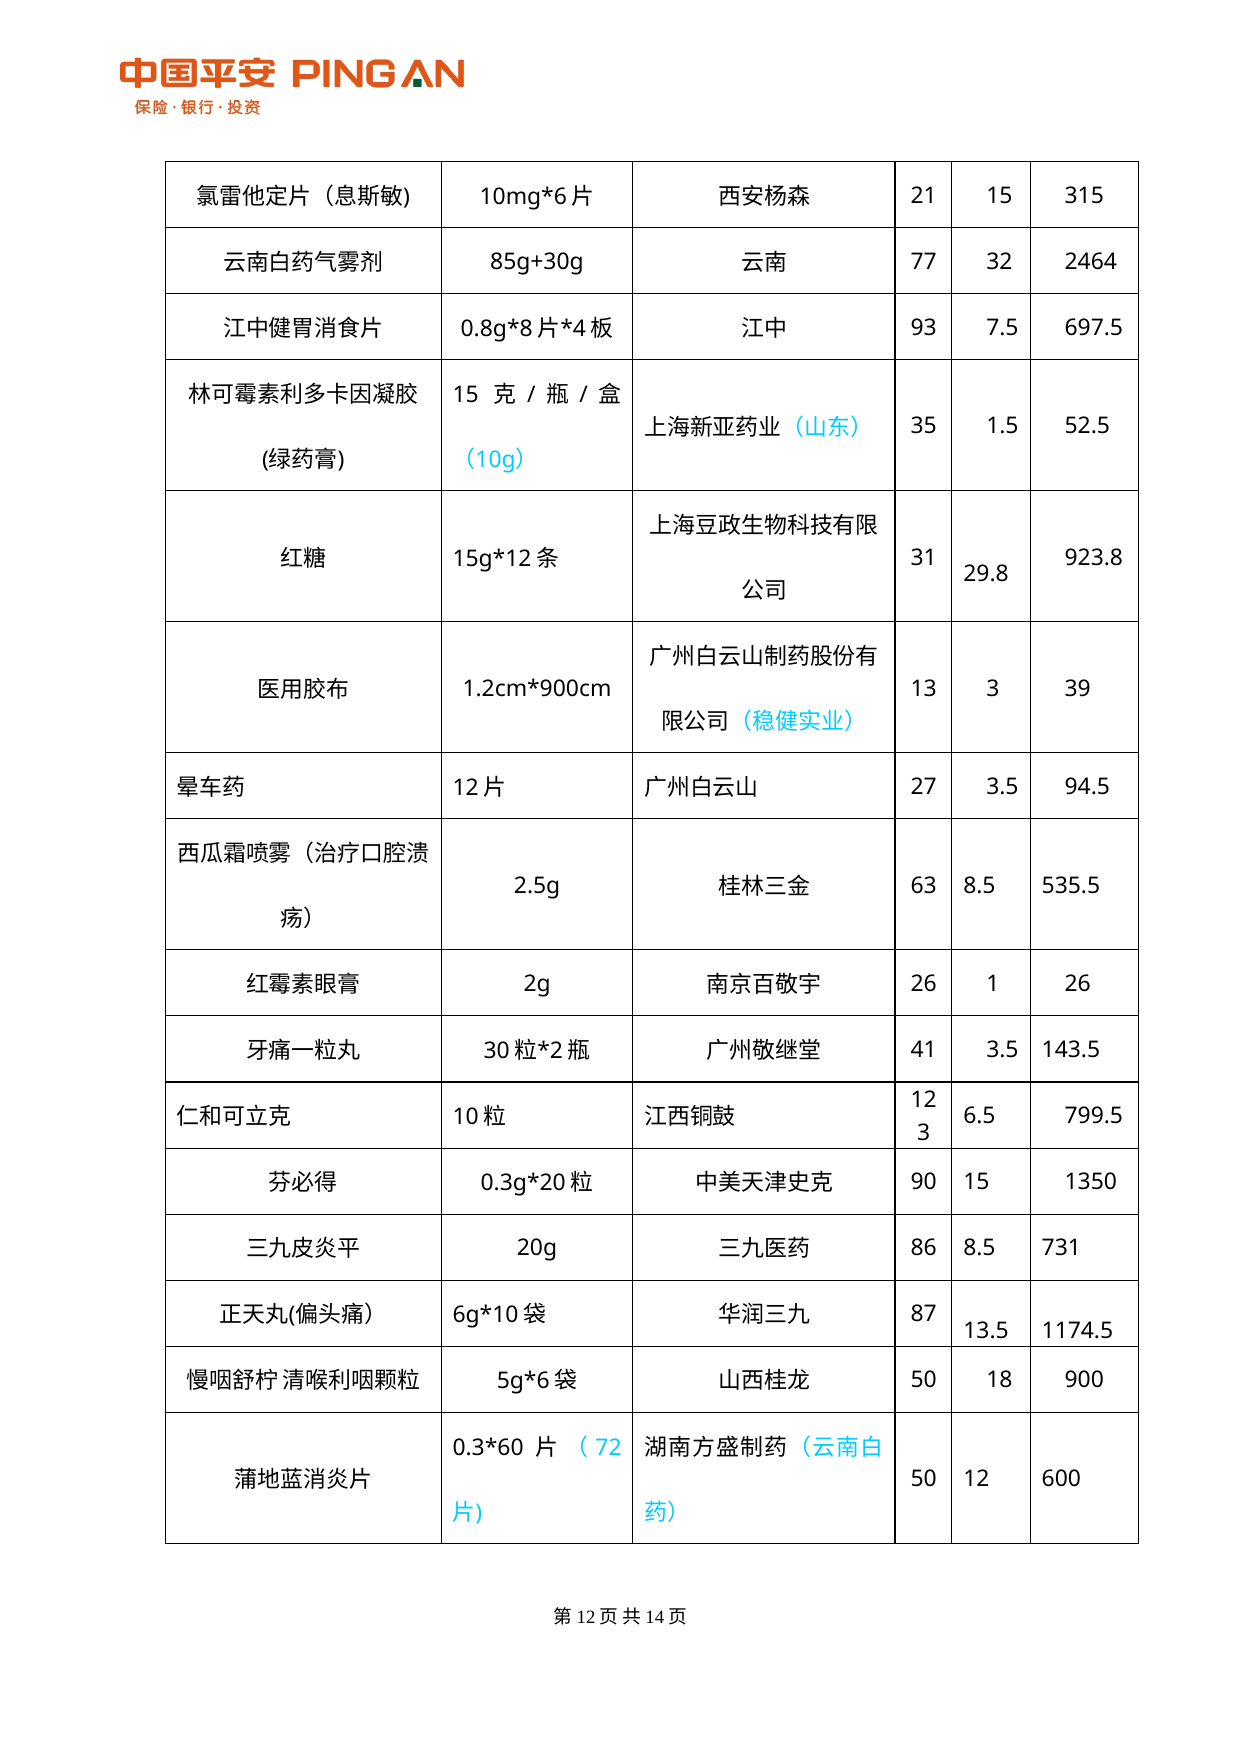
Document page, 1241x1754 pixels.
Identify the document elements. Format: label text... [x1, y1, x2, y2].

table_cell 1174.5 [1031, 1281, 1138, 1346]
table_cell 红糖 [166, 491, 441, 621]
table_cell 桂林三金 [633, 819, 894, 949]
picture [0, 3, 1241, 133]
table_cell 江中健胃消食片 [166, 294, 441, 359]
table_cell 牙痛一粒丸 [166, 1016, 441, 1081]
table_cell 20g [442, 1215, 632, 1279]
table_cell 8.5 [952, 1215, 1030, 1279]
table_cell 94.5 [1031, 753, 1138, 818]
table_cell 华润三九 [633, 1281, 894, 1346]
table_cell 2g [442, 950, 632, 1015]
table_cell 0.8g*8片*4板 [442, 294, 632, 359]
table_cell 广州白云山制药股份有限公司（稳健实业） [633, 622, 894, 752]
table_cell 86 [896, 1215, 951, 1279]
table_cell 7.5 [952, 294, 1030, 359]
table_cell 上海新亚药业（山东） [633, 360, 894, 490]
table_cell 10粒 [442, 1083, 632, 1147]
table_cell 蒲地蓝消炎片 [166, 1413, 441, 1543]
table_cell 2.5g [442, 819, 632, 949]
table_cell 三九皮炎平 [166, 1215, 441, 1279]
table_cell 云南 [633, 228, 894, 293]
table_cell 315 [1031, 162, 1138, 227]
table_cell 41 [896, 1016, 951, 1081]
table_cell 731 [1031, 1215, 1138, 1279]
table_cell 50 [896, 1413, 951, 1543]
table_cell 12片 [442, 753, 632, 818]
table_cell 31 [896, 491, 951, 621]
table_cell 18 [952, 1347, 1030, 1412]
table_cell 林可霉素利多卡因凝胶(绿药膏) [166, 360, 441, 490]
table_cell 15克/瓶/盒（10g） [442, 360, 632, 490]
table_cell 26 [896, 950, 951, 1015]
table_cell 8.5 [952, 819, 1030, 949]
table_cell 5g*6袋 [442, 1347, 632, 1412]
table_cell 15 [952, 1149, 1030, 1213]
table_cell 799.5 [1031, 1083, 1138, 1147]
table_cell 35 [896, 360, 951, 490]
table_cell 87 [896, 1281, 951, 1346]
table_cell 1 [952, 950, 1030, 1015]
table_cell 93 [896, 294, 951, 359]
table_cell 15g*12条 [442, 491, 632, 621]
table_cell 13.5 [952, 1281, 1030, 1346]
table_cell 90 [896, 1149, 951, 1213]
table_cell 上海豆政生物科技有限公司 [633, 491, 894, 621]
table_cell 山西桂龙 [633, 1347, 894, 1412]
table_cell 697.5 [1031, 294, 1138, 359]
table_cell 3.5 [952, 753, 1030, 818]
table_cell 1350 [1031, 1149, 1138, 1213]
table_cell 26 [1031, 950, 1138, 1015]
table_cell 63 [896, 819, 951, 949]
table_cell 29.8 [952, 491, 1030, 621]
table_cell 12 [952, 1413, 1030, 1543]
table_cell 85g+30g [442, 228, 632, 293]
table_cell 芬必得 [166, 1149, 441, 1213]
table_cell 923.8 [1031, 491, 1138, 621]
table_cell 慢咽舒柠 清喉利咽颗粒 [166, 1347, 441, 1412]
table_cell 13 [896, 622, 951, 752]
table_cell 6.5 [952, 1083, 1030, 1147]
table_cell 3 [952, 622, 1030, 752]
table_cell 30粒*2瓶 [442, 1016, 632, 1081]
table_cell 云南白药气雾剂 [166, 228, 441, 293]
table_cell 32 [952, 228, 1030, 293]
table_cell 正天丸(偏头痛） [166, 1281, 441, 1346]
table_cell 红霉素眼膏 [166, 950, 441, 1015]
table_cell 1.2cm*900cm [442, 622, 632, 752]
table_cell 仁和可立克 [166, 1083, 441, 1147]
table_cell 10mg*6片 [442, 162, 632, 227]
table_cell 3.5 [952, 1016, 1030, 1081]
table_cell 晕车药 [166, 753, 441, 818]
table_cell 1.5 [952, 360, 1030, 490]
table_cell 27 [896, 753, 951, 818]
table_cell 600 [1031, 1413, 1138, 1543]
table_cell 50 [896, 1347, 951, 1412]
table_cell 77 [896, 228, 951, 293]
table_cell 143.5 [1031, 1016, 1138, 1081]
table_cell 湖南方盛制药（云南白药） [633, 1413, 894, 1543]
table_cell 南京百敬宇 [633, 950, 894, 1015]
table_cell 西瓜霜喷雾（治疗口腔溃疡） [166, 819, 441, 949]
table_cell 0.3g*20粒 [442, 1149, 632, 1213]
table_cell 医用胶布 [166, 622, 441, 752]
table_cell 535.5 [1031, 819, 1138, 949]
table_cell 广州白云山 [633, 753, 894, 818]
table_cell 氯雷他定片（息斯敏) [166, 162, 441, 227]
table_cell 52.5 [1031, 360, 1138, 490]
table_cell 三九医药 [633, 1215, 894, 1279]
table_cell 江西铜鼓 [633, 1083, 894, 1147]
table_cell 15 [952, 162, 1030, 227]
table_cell 900 [1031, 1347, 1138, 1412]
table_cell 江中 [633, 294, 894, 359]
table_cell 21 [896, 162, 951, 227]
table_cell 西安杨森 [633, 162, 894, 227]
table_cell 39 [1031, 622, 1138, 752]
table_cell 中美天津史克 [633, 1149, 894, 1213]
table_cell 6g*10袋 [442, 1281, 632, 1346]
table_cell 123 [896, 1083, 951, 1147]
table_cell 0.3*60片（72片) [442, 1413, 632, 1543]
table_cell 2464 [1031, 228, 1138, 293]
table_cell 广州敬继堂 [633, 1016, 894, 1081]
